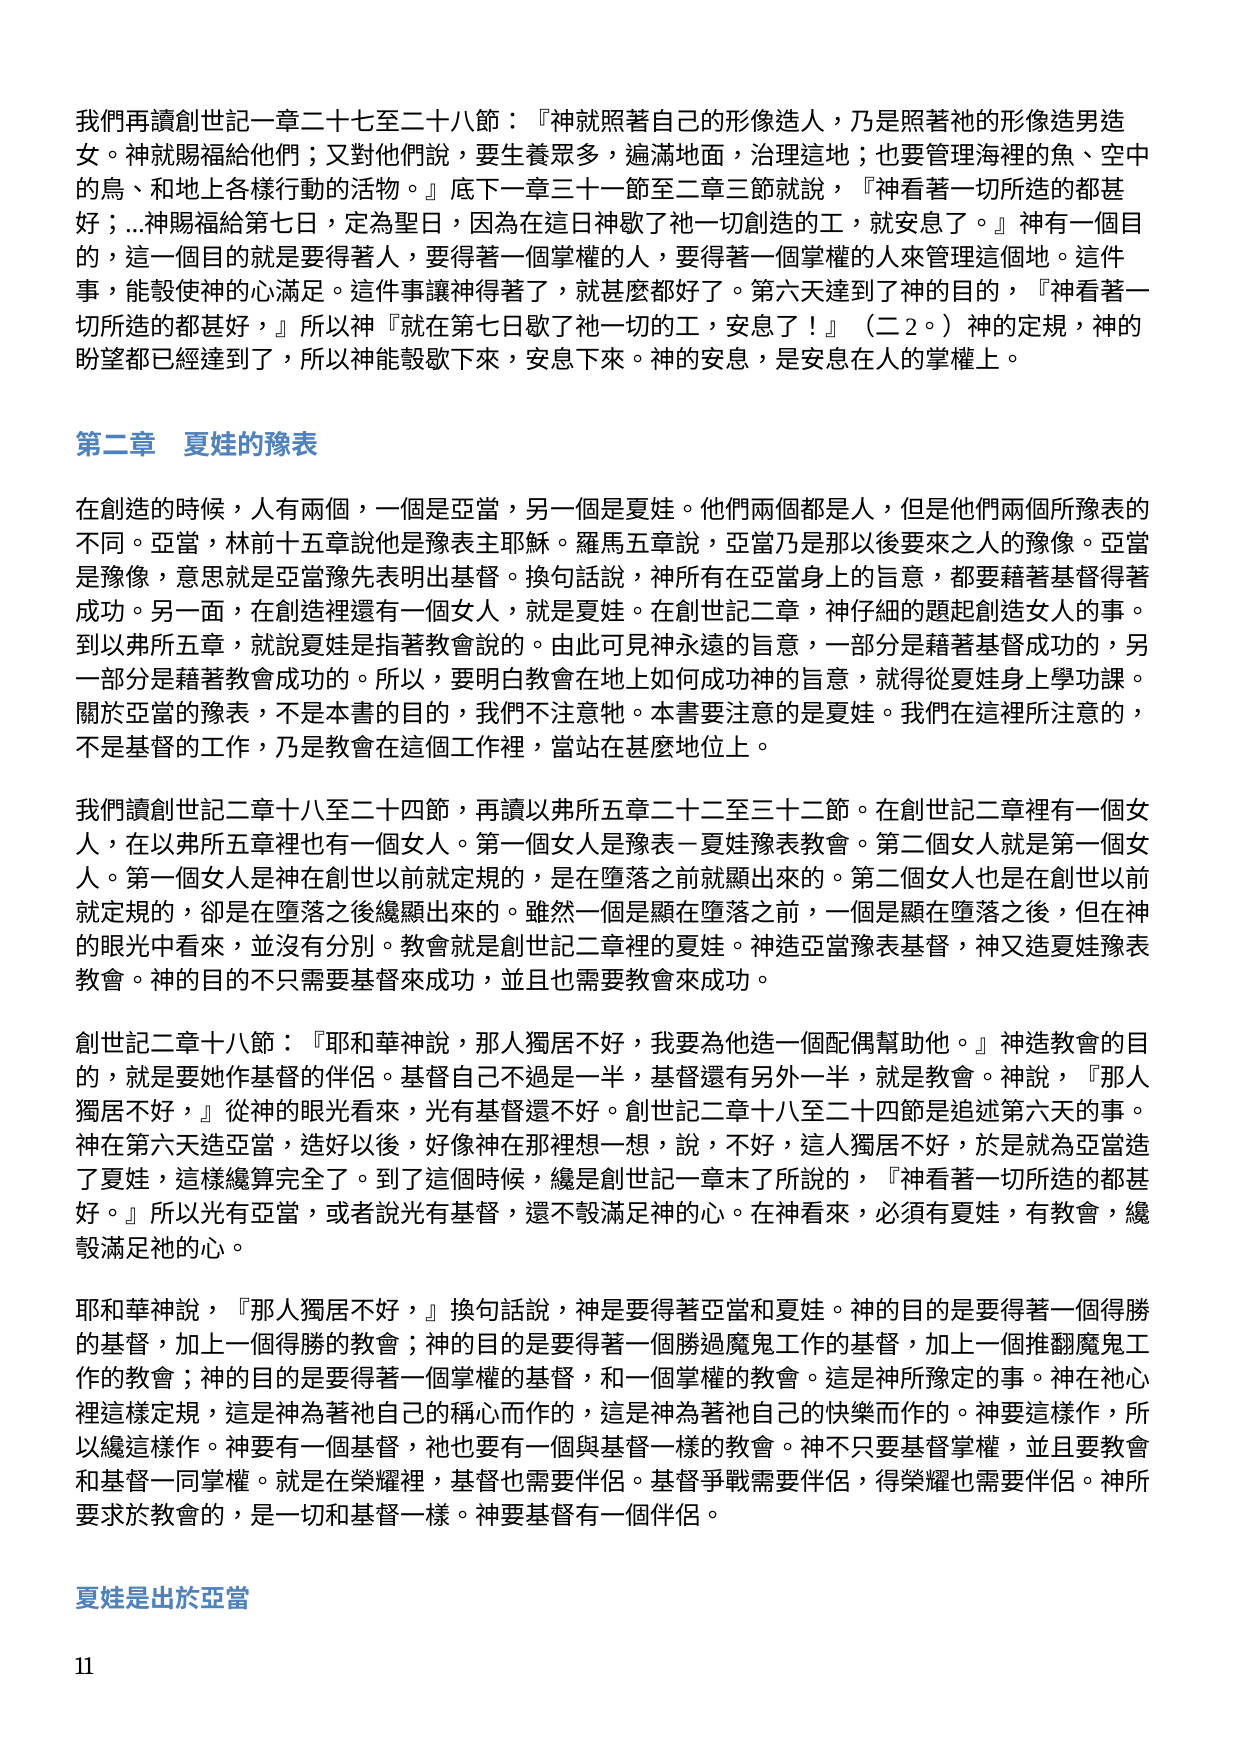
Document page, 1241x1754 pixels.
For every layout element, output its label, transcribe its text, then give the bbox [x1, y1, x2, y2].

subtitle 夏娃是出於亞當 [75, 1581, 1165, 1615]
text 耶和華神說，『那人獨居不好，』換句話說，神是要得著亞當和夏娃。神的目的是要得著一個得勝的基督，加上一個得勝的教會；神的目的是要得著一個勝過魔鬼工作的基督，加上一個推翻魔鬼工作的教會；神的目的是要得著一個掌權的基督，和一個掌權的教會。這是神所豫定的事。神在祂心裡這樣定規，這是神為著祂自己的稱心而作的，這是神為著祂自己的快樂而作的。神要這樣作，所以纔這樣作。神要有一個基督，祂也要有一個與基督一樣的教會。神不只要基督掌權，並且要教會和基督一同掌權。就是在榮耀裡，基督也需要伴侶。基督爭戰需要伴侶，得榮耀也需要伴侶。神所要求於教會的，是一切和基督一樣。神要基督有一個伴侶。 [75, 1293, 1165, 1531]
text 我們再讀創世記一章二十七至二十八節：『神就照著自己的形像造人，乃是照著祂的形像造男造女。神就賜福給他們；又對他們說，要生養眾多，遍滿地面，治理這地；也要管理海裡的魚、空中的鳥、和地上各樣行動的活物。』底下一章三十一節至二章三節就說，『神看著一切所造的都甚好；…神賜福給第七日，定為聖日，因為在這日神歇了祂一切創造的工，就安息了。』神有一個目的，這一個目的就是要得著人，要得著一個掌權的人，要得著一個掌權的人來管理這個地。這件事，能彀使神的心滿足。這件事讓神得著了，就甚麼都好了。第六天達到了神的目的，『神看著一切所造的都甚好，』所以神『就在第七日歇了祂一切的工，安息了！』（二2。）神的定規，神的盼望都已經達到了，所以神能彀歇下來，安息下來。神的安息，是安息在人的掌權上。 [75, 104, 1165, 376]
subtitle 第二章 夏娃的豫表 [75, 426, 1165, 463]
text 在創造的時候，人有兩個，一個是亞當，另一個是夏娃。他們兩個都是人，但是他們兩個所豫表的不同。亞當，林前十五章說他是豫表主耶穌。羅馬五章說，亞當乃是那以後要來之人的豫像。亞當是豫像，意思就是亞當豫先表明出基督。換句話說，神所有在亞當身上的旨意，都要藉著基督得著成功。另一面，在創造裡還有一個女人，就是夏娃。在創世記二章，神仔細的題起創造女人的事。到以弗所五章，就說夏娃是指著教會說的。由此可見神永遠的旨意，一部分是藉著基督成功的，另一部分是藉著教會成功的。所以，要明白教會在地上如何成功神的旨意，就得從夏娃身上學功課。關於亞當的豫表，不是本書的目的，我們不注意牠。本書要注意的是夏娃。我們在這裡所注意的，不是基督的工作，乃是教會在這個工作裡，當站在甚麼地位上。 [75, 491, 1165, 764]
text 我們讀創世記二章十八至二十四節，再讀以弗所五章二十二至三十二節。在創世記二章裡有一個女人，在以弗所五章裡也有一個女人。第一個女人是豫表－夏娃豫表教會。第二個女人就是第一個女人。第一個女人是神在創世以前就定規的，是在墮落之前就顯出來的。第二個女人也是在創世以前就定規的，卻是在墮落之後纔顯出來的。雖然一個是顯在墮落之前，一個是顯在墮落之後，但在神的眼光中看來，並沒有分別。教會就是創世記二章裡的夏娃。神造亞當豫表基督，神又造夏娃豫表教會。神的目的不只需要基督來成功，並且也需要教會來成功。 [75, 793, 1165, 997]
text 創世記二章十八節：『耶和華神說，那人獨居不好，我要為他造一個配偶幫助他。』神造教會的目的，就是要她作基督的伴侶。基督自己不過是一半，基督還有另外一半，就是教會。神說，『那人獨居不好，』從神的眼光看來，光有基督還不好。創世記二章十八至二十四節是追述第六天的事。神在第六天造亞當，造好以後，好像神在那裡想一想，說，不好，這人獨居不好，於是就為亞當造了夏娃，這樣纔算完全了。到了這個時候，纔是創世記一章末了所說的，『神看著一切所造的都甚好。』所以光有亞當，或者說光有基督，還不彀滿足神的心。在神看來，必須有夏娃，有教會，纔彀滿足祂的心。 [75, 1026, 1165, 1264]
